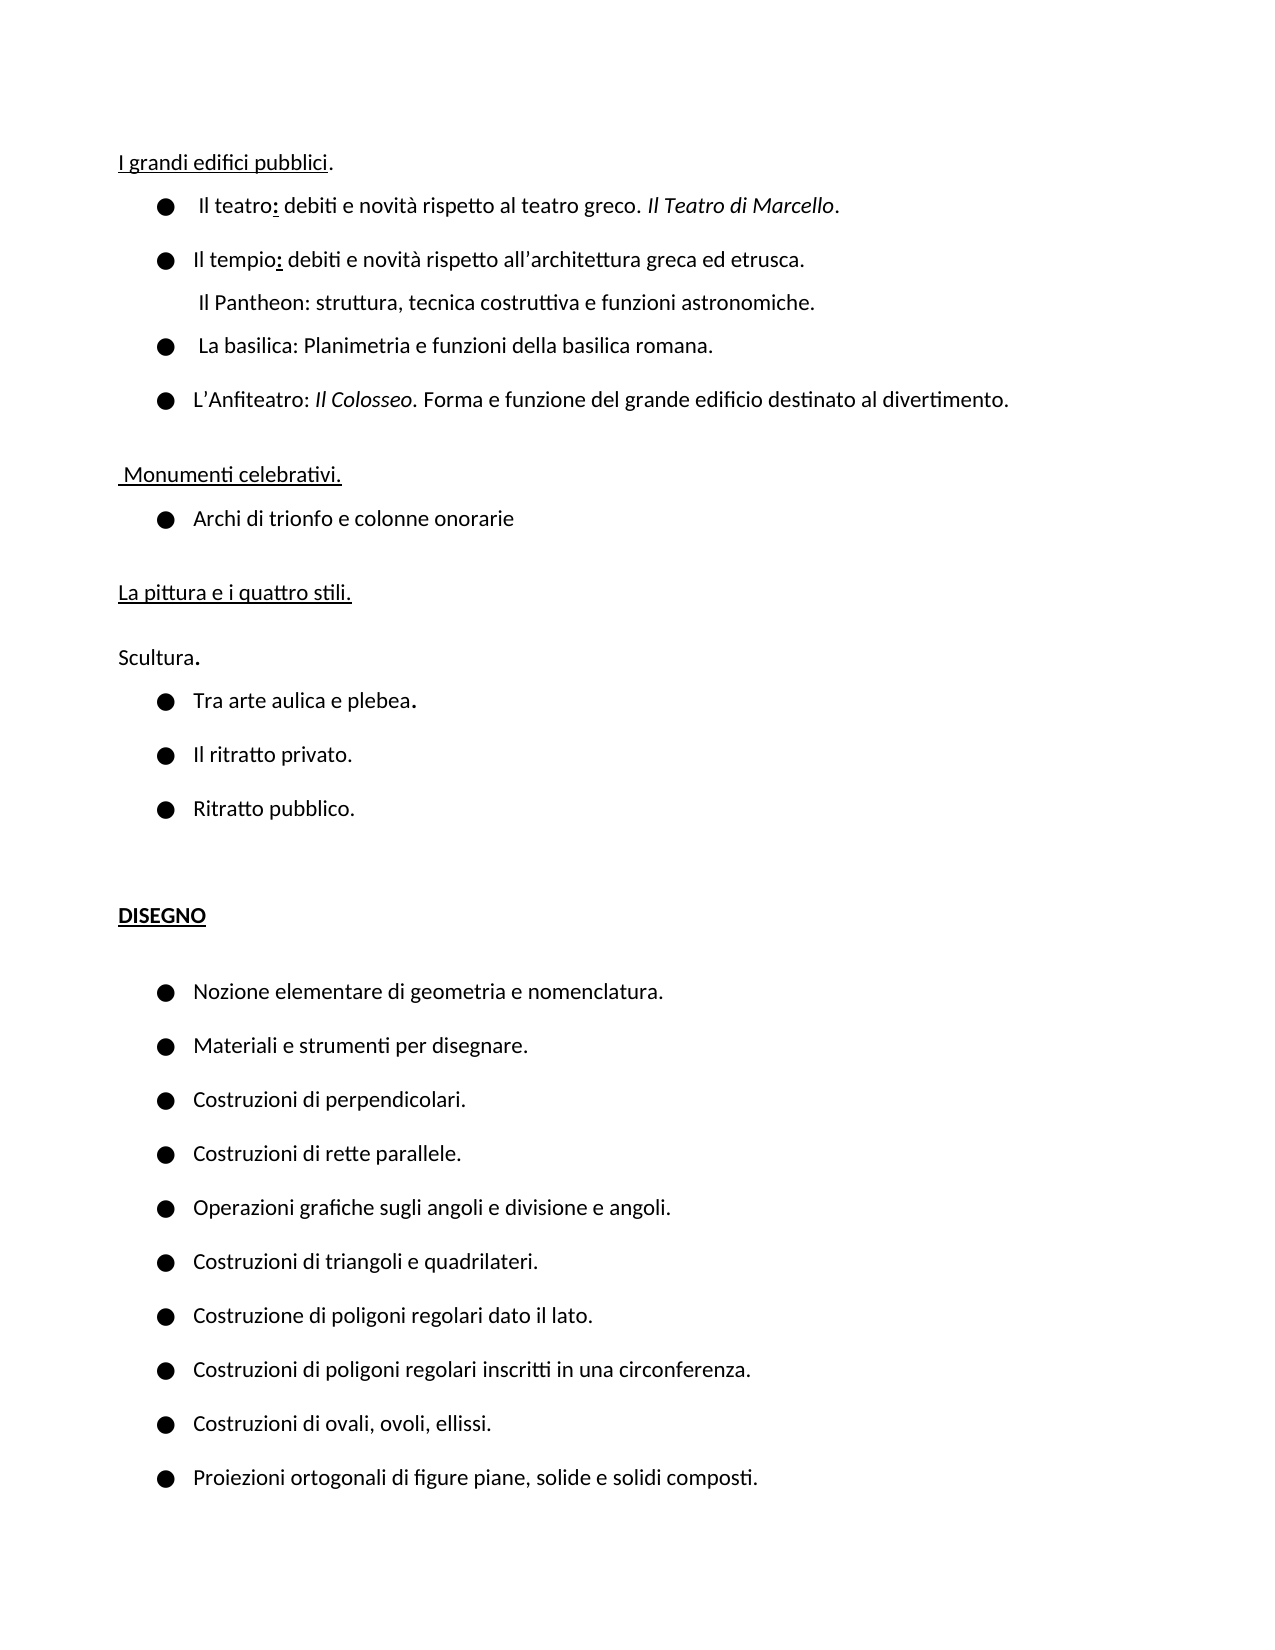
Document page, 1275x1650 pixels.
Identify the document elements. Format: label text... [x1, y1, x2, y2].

list Nozione elementare di geometria e nomenclatura. [156, 966, 1157, 1012]
list Il teatro: debiti e novità rispetto al teatro greco. Il Teatro di Marcello. [156, 180, 1157, 227]
list Il tempio: debiti e novità rispetto all’architettura greca ed etrusca. [156, 234, 1157, 281]
list Proiezioni ortogonali di figure piane, solide e solidi composti. [156, 1451, 1157, 1498]
list L’Anfiteatro: Il Colosseo. Forma e funzione del grande edificio destinato al divertimento. [156, 374, 1157, 421]
list Il ritratto privato. [156, 729, 1157, 776]
text Il Pantheon: struttura, tecnica costruttiva e funzioni astronomiche. [193, 288, 1157, 316]
text La pittura e i quattro stili. [118, 578, 1157, 606]
list Costruzioni di triangoli e quadrilateri. [156, 1235, 1157, 1282]
text I grandi edifici pubblici. [118, 148, 1157, 176]
list Operazioni grafiche sugli angoli e divisione e angoli. [156, 1181, 1157, 1228]
list Tra arte aulica e plebea. [156, 675, 1157, 722]
list Archi di trionfo e colonne onorarie [156, 492, 1157, 539]
list Costruzioni di rette parallele. [156, 1127, 1157, 1174]
text DISEGNO [118, 901, 1157, 929]
list Costruzione di poligoni regolari dato il lato. [156, 1289, 1157, 1336]
list Materiali e strumenti per disegnare. [156, 1019, 1157, 1066]
text Monumenti celebrativi. [118, 460, 1157, 488]
list Ritratto pubblico. [156, 783, 1157, 830]
list La basilica: Planimetria e funzioni della basilica romana. [156, 320, 1157, 367]
list Costruzioni di poligoni regolari inscritti in una circonferenza. [156, 1343, 1157, 1390]
list Costruzioni di perpendicolari. [156, 1073, 1157, 1120]
list Costruzioni di ovali, ovoli, ellissi. [156, 1397, 1157, 1444]
text Scultura. [118, 643, 1157, 671]
